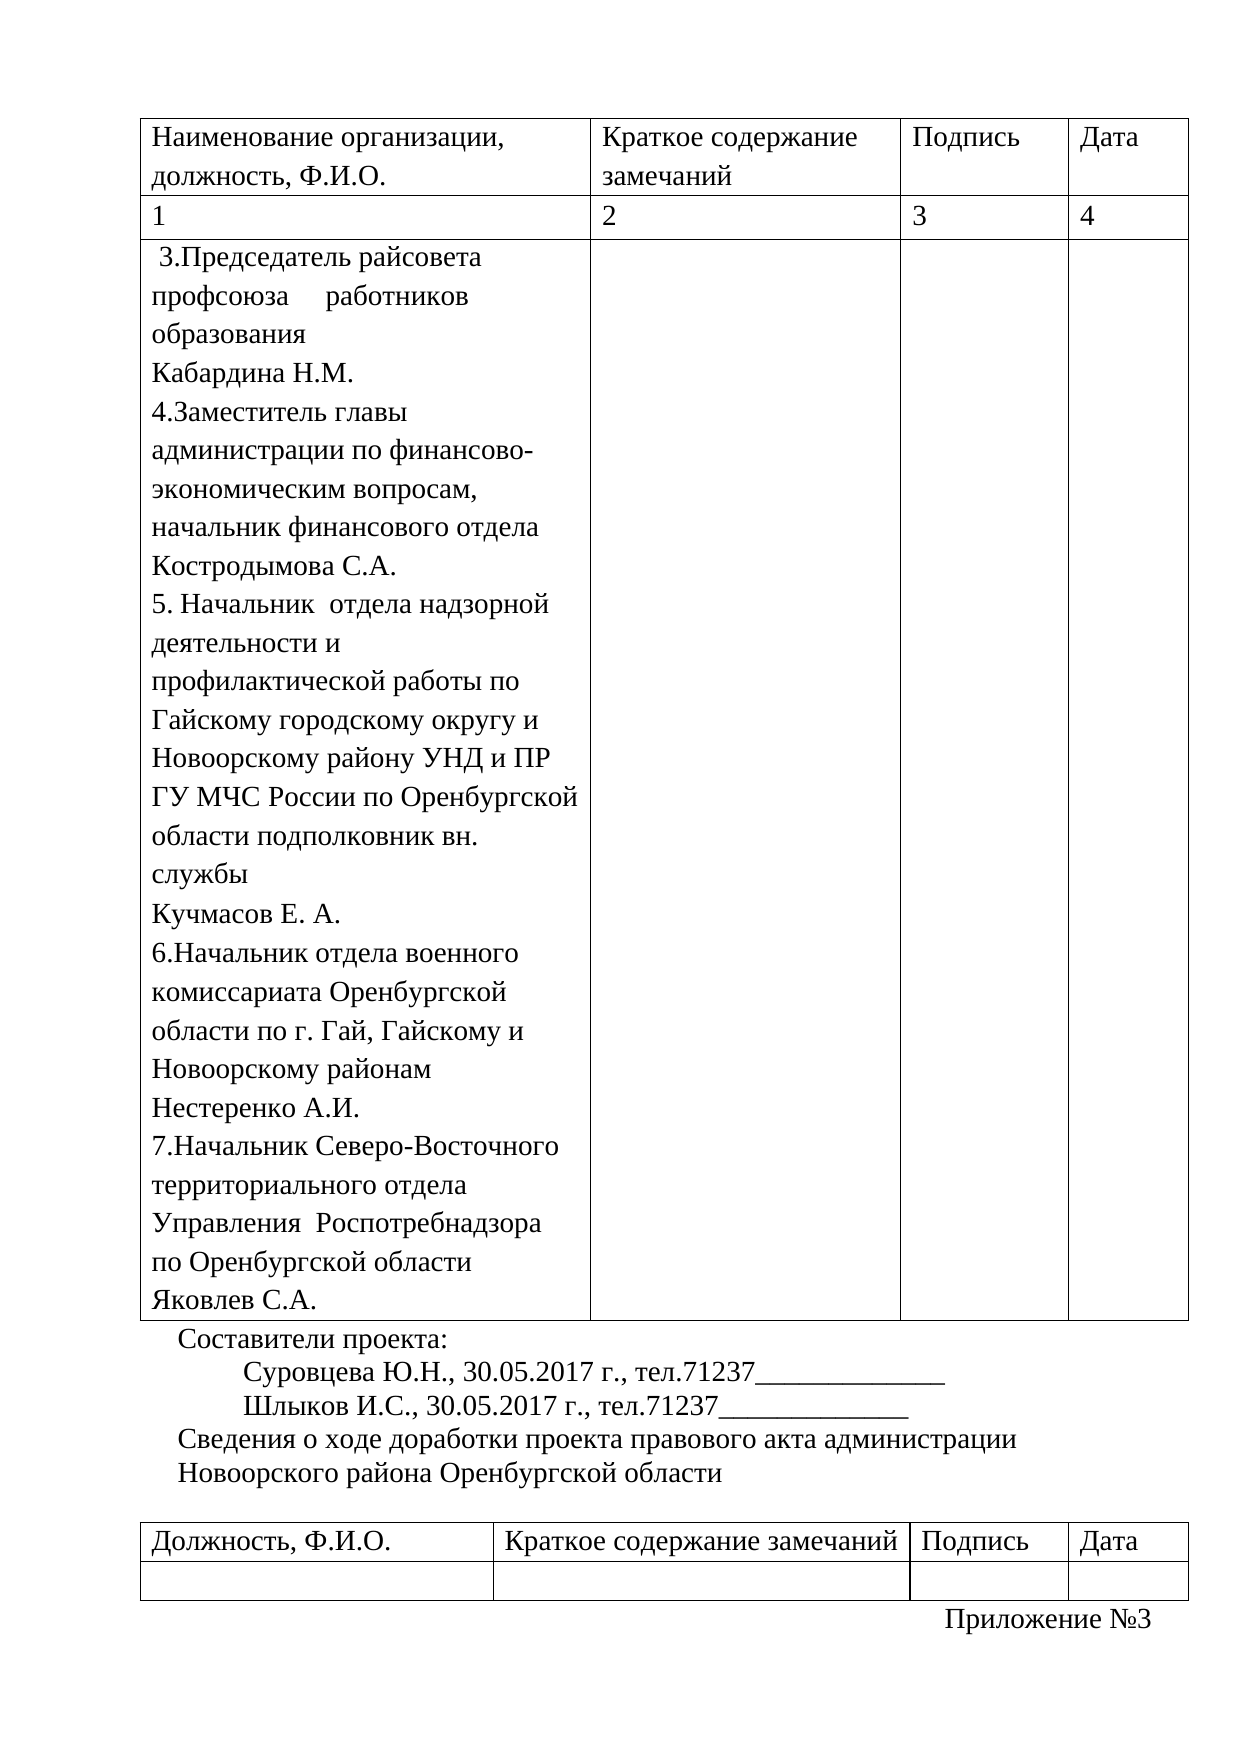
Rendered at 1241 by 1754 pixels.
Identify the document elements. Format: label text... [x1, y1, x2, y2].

text Суровцева Ю.Н., 30.05.2017 г., тел.71237_____________ [177, 1354, 1152, 1388]
table_cell [591, 240, 900, 1320]
table_header Дата [1069, 1523, 1188, 1561]
table_cell [901, 240, 1068, 1320]
table_cell [1069, 1562, 1188, 1600]
table_cell 4 [1069, 196, 1188, 238]
table_cell [911, 1562, 1068, 1600]
table_cell Дата [1069, 119, 1188, 195]
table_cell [591, 119, 900, 195]
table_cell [141, 119, 590, 195]
table_cell [494, 1562, 909, 1600]
text Приложение №3 [177, 1601, 1152, 1635]
table_cell 3 [901, 196, 1068, 238]
text Составители проекта: [177, 1321, 1152, 1354]
table_cell 1 [141, 196, 590, 238]
text Шлыков И.С., 30.05.2017 г., тел.71237_____________ [177, 1388, 1152, 1422]
table_cell Подпись [901, 119, 1068, 195]
table_cell [141, 1562, 493, 1600]
table_header Должность, Ф.И.О. [141, 1523, 493, 1561]
table_header Краткое содержание замечаний [494, 1523, 909, 1561]
table_cell 3.Председатель райсовета профсоюза работников образования Кабардина Н.М. 4.Заместитель главы администрации по финансово-экономическим вопросам, начальник финансового отдела Костродымова С.А. 5. Начальник отдела надзорной деятельности и профилактической работы по Гайскому городскому округу и Новоорскому району УНД и ПР ГУ МЧС России по Оренбургской области подполковник вн. службы Кучмасов Е. А. 6.Начальник отдела военного комиссариата Оренбургской области по г. Гай, Гайскому и Новоорскому районам Нестеренко А.И. 7.Начальник Северо-Восточного территориального отдела Управления Роспотребнадзора по Оренбургской области Яковлев С.А. [141, 240, 590, 1320]
table_cell 2 [591, 196, 900, 238]
table_header Подпись [911, 1523, 1068, 1561]
text Сведения о ходе доработки проекта правового акта администрации Новоорского района Оренбургской области [177, 1422, 1152, 1489]
table_cell [1069, 240, 1188, 1320]
